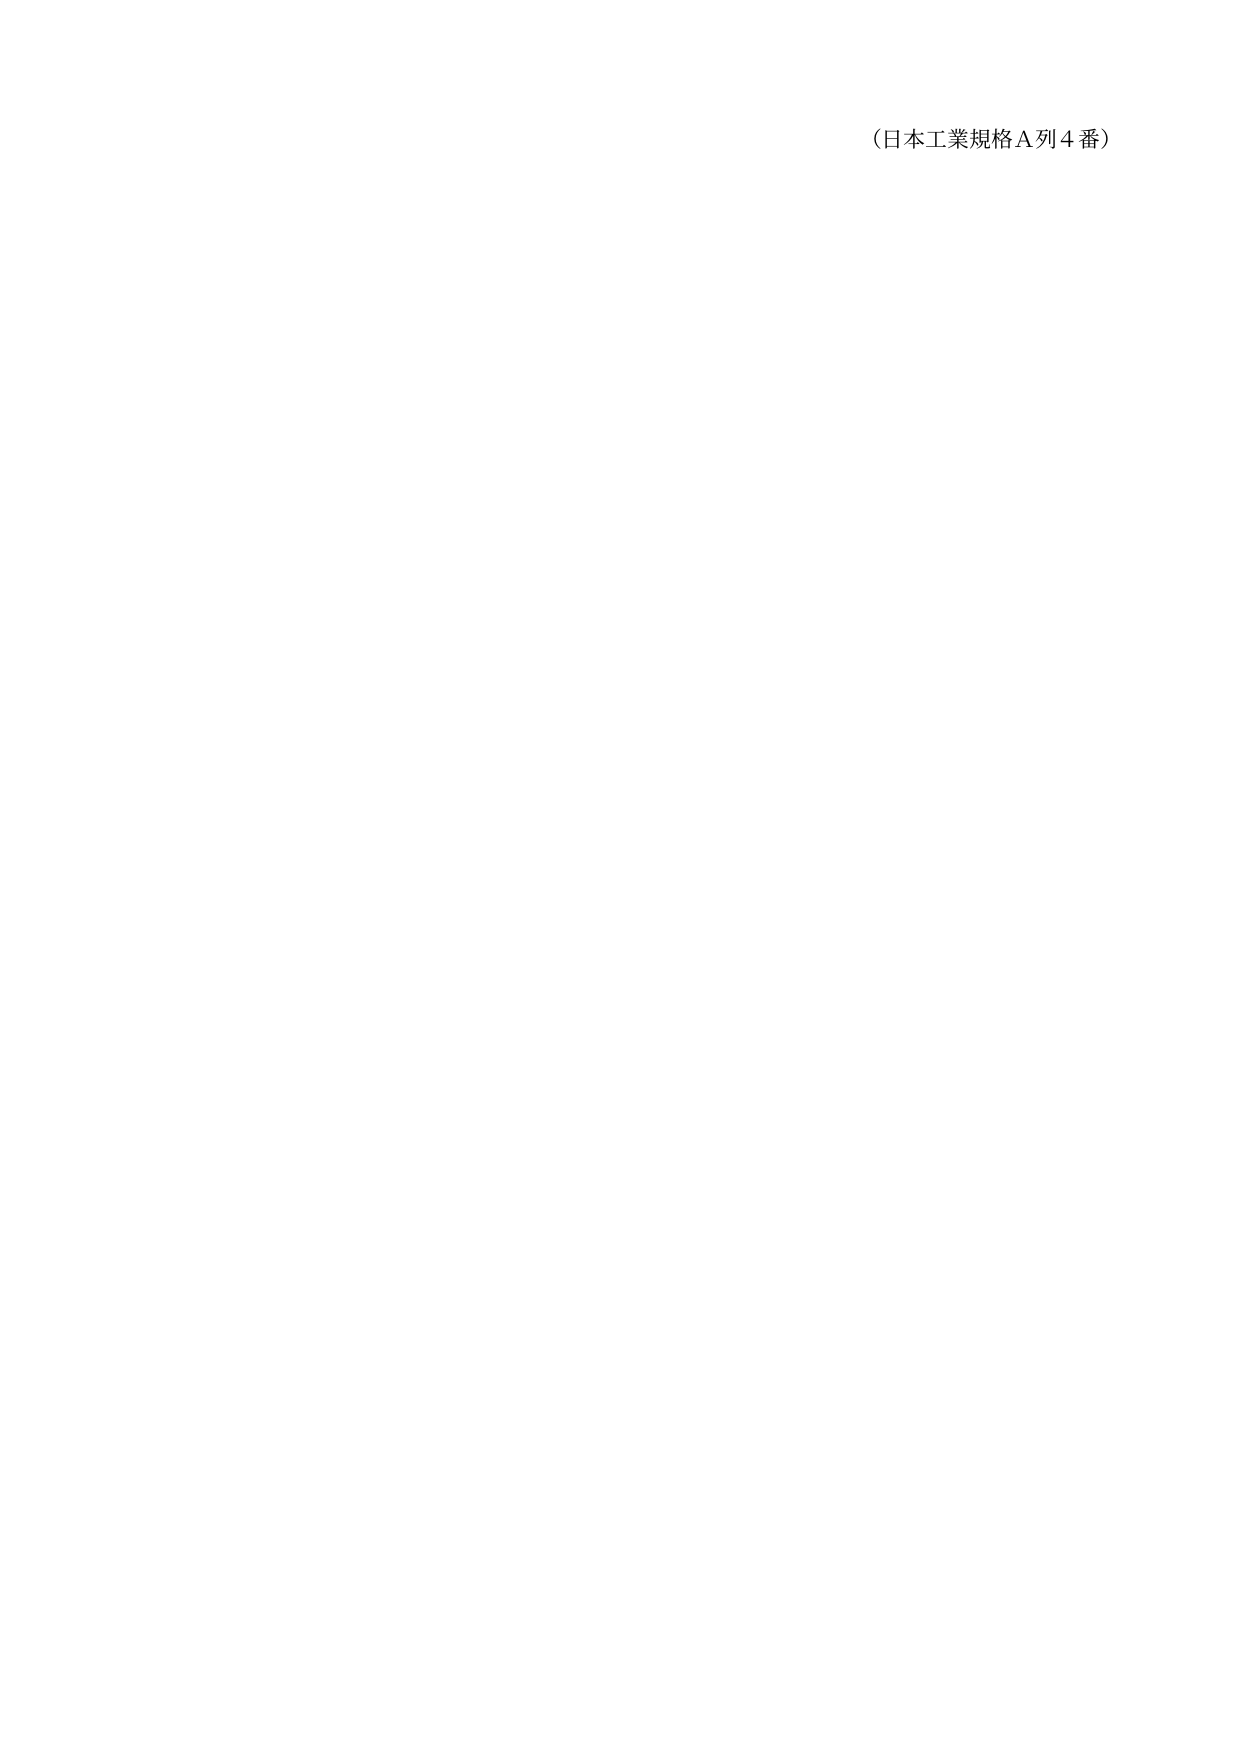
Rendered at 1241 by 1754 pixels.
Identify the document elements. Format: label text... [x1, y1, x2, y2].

text （日本工業規格Ａ列４番） [118, 119, 1122, 157]
